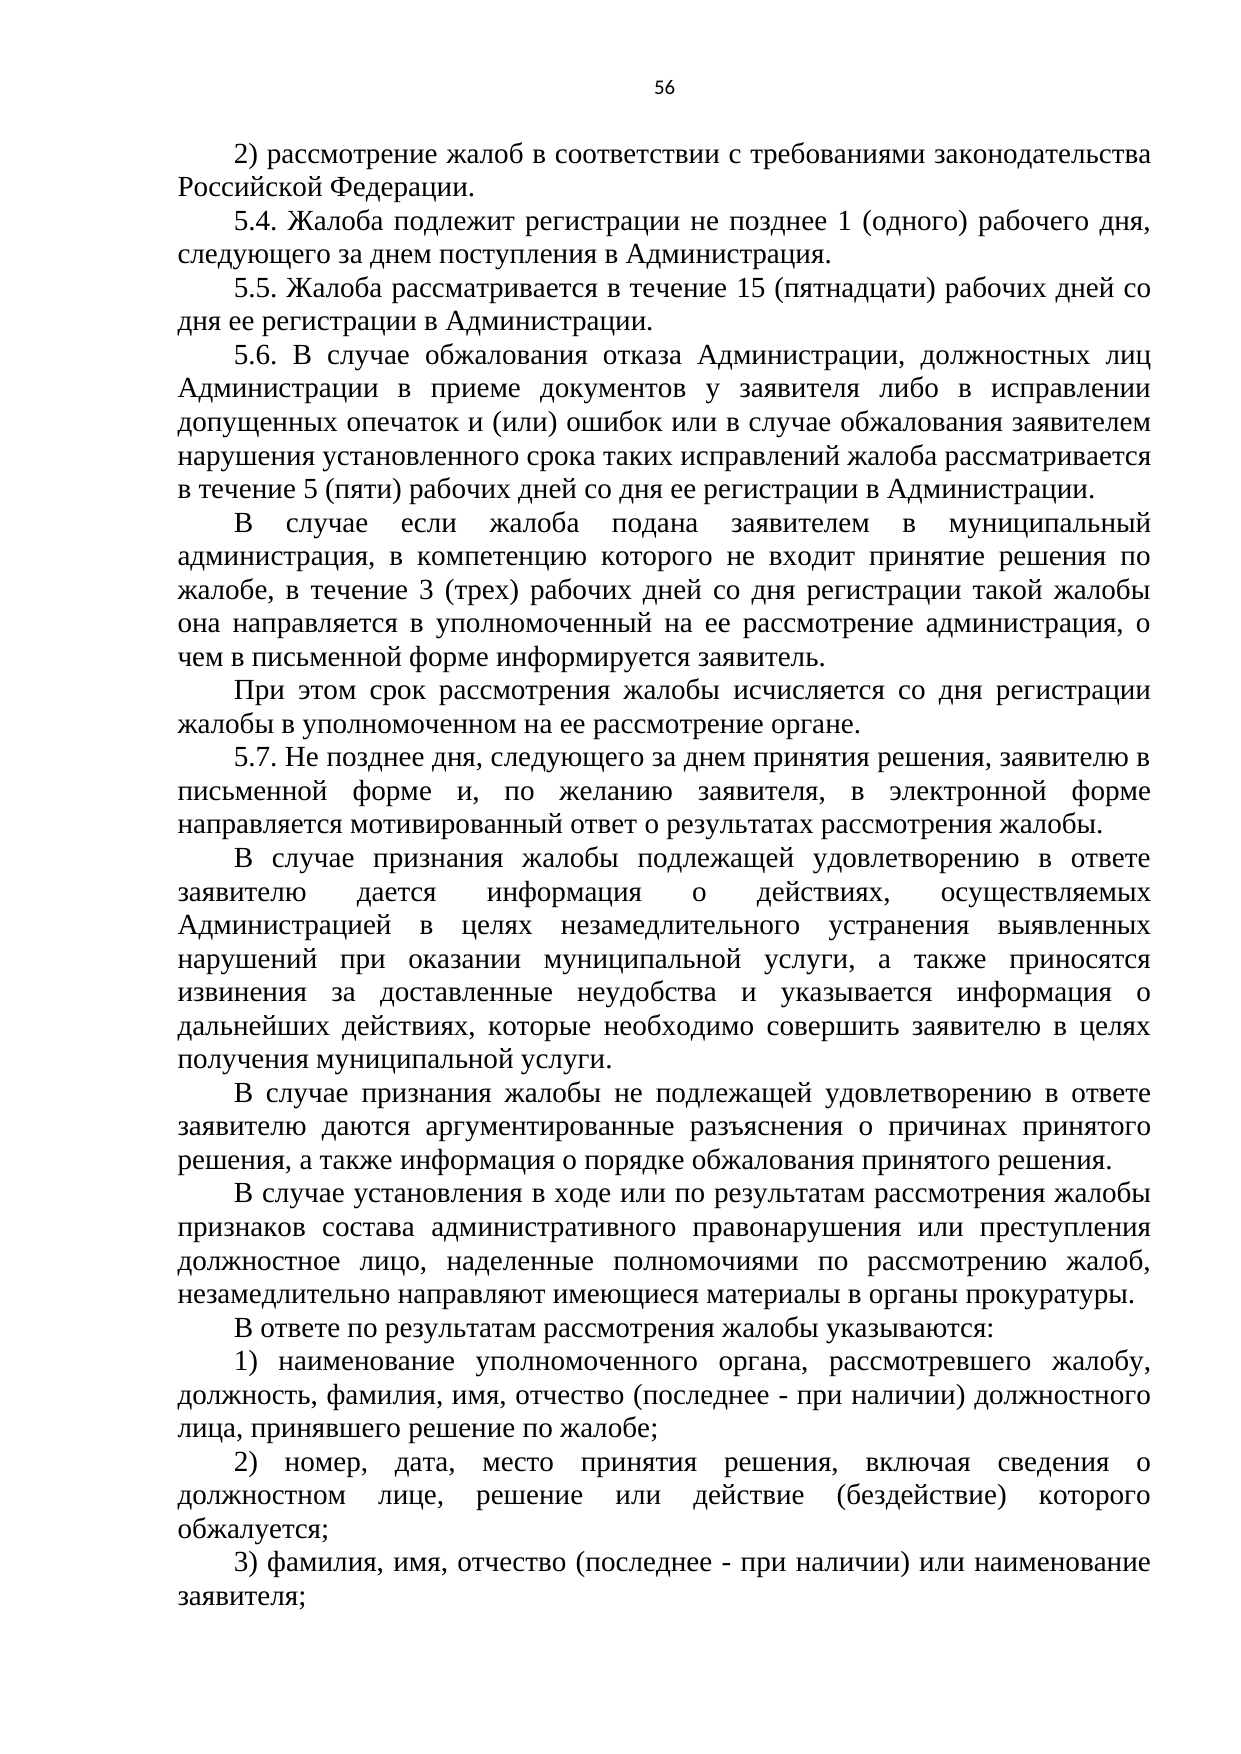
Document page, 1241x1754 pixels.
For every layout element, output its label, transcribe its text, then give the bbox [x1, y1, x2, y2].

text 5.7. Не позднее дня, следующего за днем принятия решения, заявителю в письменной форме и, по желанию заявителя, в электронной форме направляется мотивированный ответ о результатах рассмотрения жалобы. [177, 739, 1152, 840]
text 2) рассмотрение жалоб в соответствии с требованиями законодательства Российской Федерации. [177, 136, 1152, 203]
text 5.5. Жалоба рассматривается в течение 15 (пятнадцати) рабочих дней со дня ее регистрации в Администрации. [177, 270, 1152, 337]
text В случае признания жалобы подлежащей удовлетворению в ответе заявителю дается информация о действиях, осуществляемых Администрацией в целях незамедлительного устранения выявленных нарушений при оказании муниципальной услуги, а также приносятся извинения за доставленные неудобства и указывается информация о дальнейших действиях, которые необходимо совершить заявителю в целях получения муниципальной услуги. [177, 840, 1152, 1075]
text В ответе по результатам рассмотрения жалобы указываются: [177, 1310, 1152, 1343]
text В случае если жалоба подана заявителем в муниципальный администрация, в компетенцию которого не входит принятие решения по жалобе, в течение 3 (трех) рабочих дней со дня регистрации такой жалобы она направляется в уполномоченный на ее рассмотрение администрация, о чем в письменной форме информируется заявитель. [177, 505, 1152, 672]
text В случае установления в ходе или по результатам рассмотрения жалобы признаков состава административного правонарушения или преступления должностное лицо, наделенные полномочиями по рассмотрению жалоб, незамедлительно направляют имеющиеся материалы в органы прокуратуры. [177, 1176, 1152, 1310]
text В случае признания жалобы не подлежащей удовлетворению в ответе заявителю даются аргументированные разъяснения о причинах принятого решения, а также информация о порядке обжалования принятого решения. [177, 1075, 1152, 1176]
text При этом срок рассмотрения жалобы исчисляется со дня регистрации жалобы в уполномоченном на ее рассмотрение органе. [177, 672, 1152, 739]
text 2) номер, дата, место принятия решения, включая сведения о должностном лице, решение или действие (бездействие) которого обжалуется; [177, 1444, 1152, 1544]
text 5.6. В случае обжалования отказа Администрации, должностных лиц Администрации в приеме документов у заявителя либо в исправлении допущенных опечаток и (или) ошибок или в случае обжалования заявителем нарушения установленного срока таких исправлений жалоба рассматривается в течение 5 (пяти) рабочих дней со дня ее регистрации в Администрации. [177, 337, 1152, 505]
text 3) фамилия, имя, отчество (последнее - при наличии) или наименование заявителя; [177, 1544, 1152, 1612]
text 5.4. Жалоба подлежит регистрации не позднее 1 (одного) рабочего дня, следующего за днем поступления в Администрация. [177, 203, 1152, 270]
text 1) наименование уполномоченного органа, рассмотревшего жалобу, должность, фамилия, имя, отчество (последнее - при наличии) должностного лица, принявшего решение по жалобе; [177, 1343, 1152, 1444]
